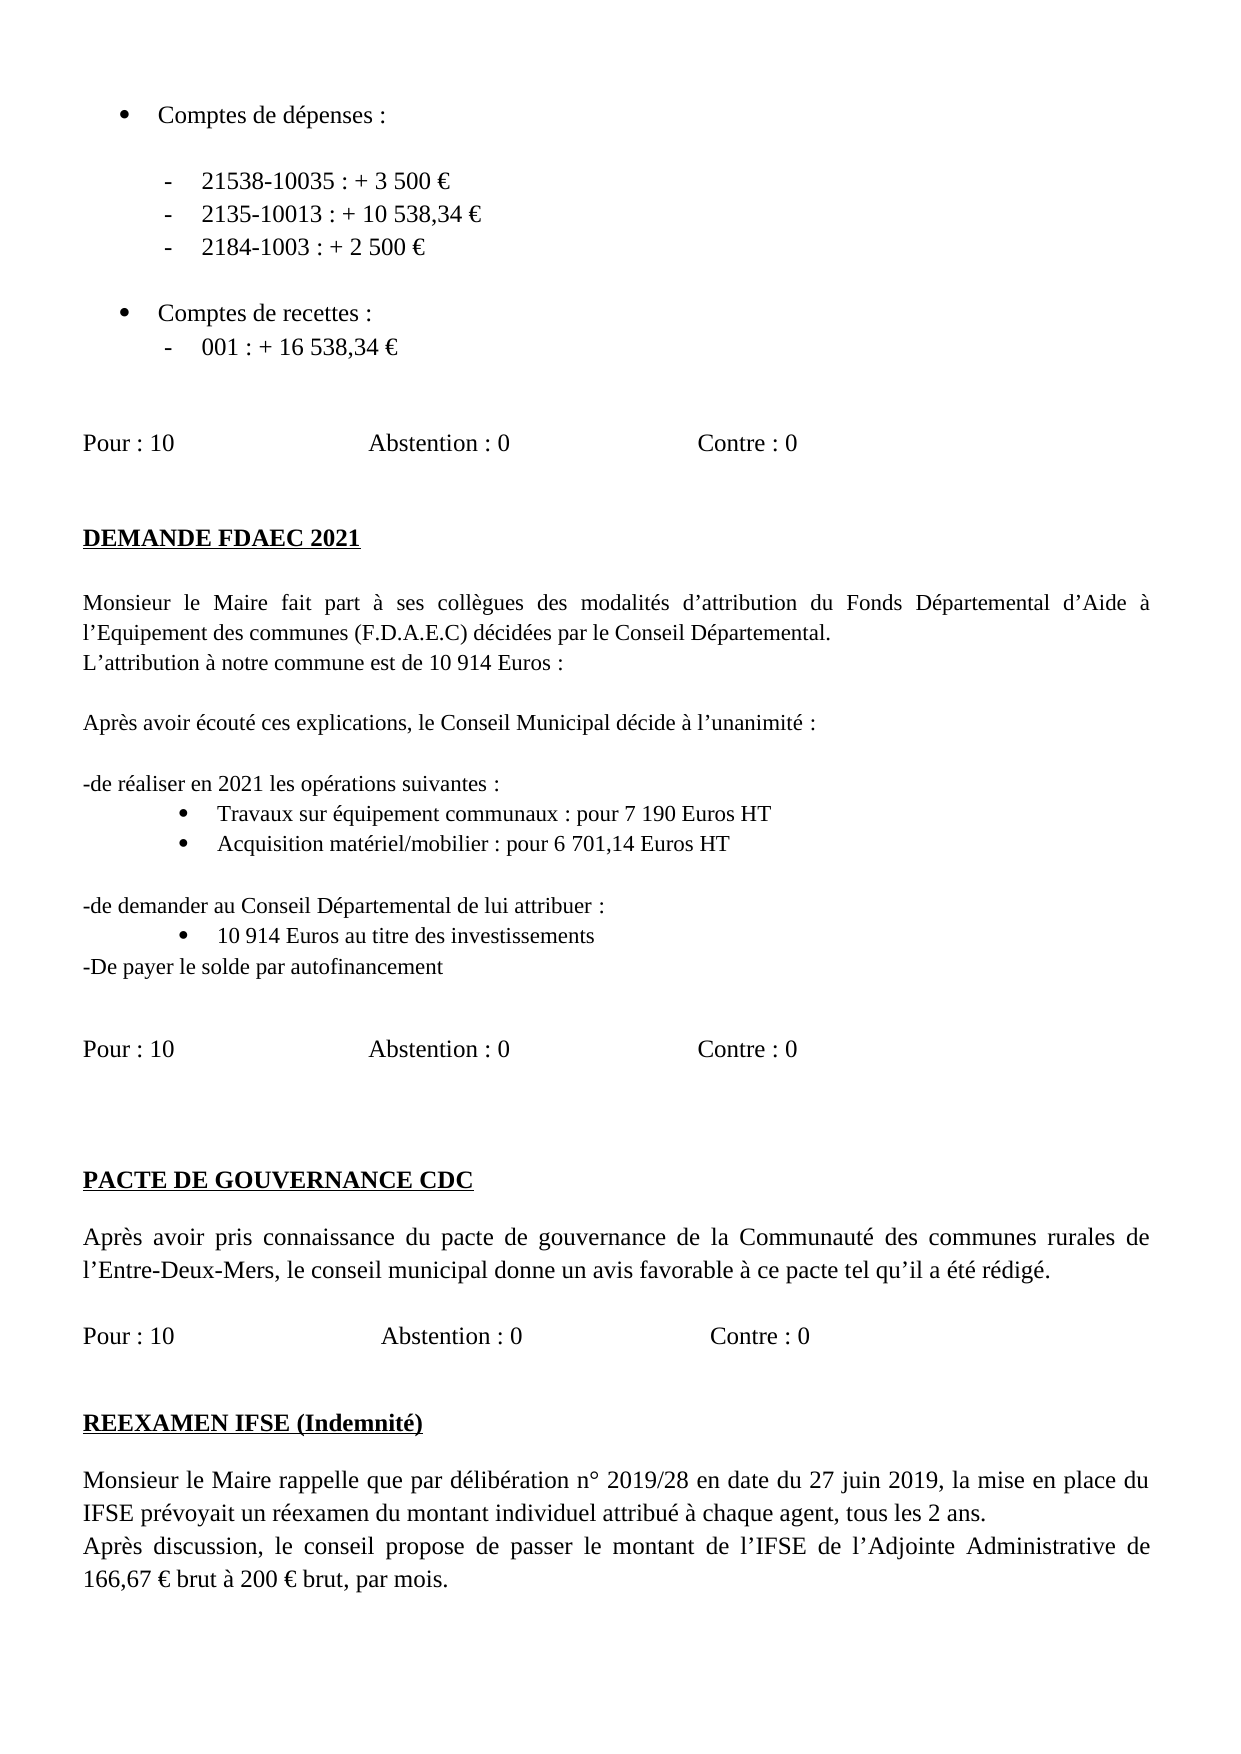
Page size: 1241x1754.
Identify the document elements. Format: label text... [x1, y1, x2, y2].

list Comptes de recettes : [120, 298, 1152, 327]
list Travaux sur équipement communaux : pour 7 190 Euros HT [179, 800, 1152, 826]
text L’attribution à notre commune est de 10 914 Euros : [83, 649, 1152, 675]
list 001 : + 16 538,34 € [164, 332, 1152, 360]
text Après avoir pris connaissance du pacte de gouvernance de la Communauté des communes rurales de l’Entre-Deux-Mers, le conseil municipal donne un avis favorable à ce pacte tel qu’il a été rédigé. [83, 1222, 1152, 1284]
text Monsieur le Maire rappelle que par délibération n° 2019/28 en date du 27 juin 2019, la mise en place du IFSE prévoyait un réexamen du montant individuel attribué à chaque agent, tous les 2 ans. [83, 1465, 1152, 1527]
text Après avoir écouté ces explications, le Conseil Municipal décide à l’unanimité : [83, 709, 1152, 736]
text -De payer le solde par autofinancement [83, 953, 1152, 979]
list 2135-10013 : + 10 538,34 € [164, 199, 1152, 228]
list Comptes de dépenses : [120, 100, 1152, 129]
text Pour : 10 Abstention : 0 Contre : 0 [83, 428, 1152, 457]
text -de réaliser en 2021 les opérations suivantes : [83, 770, 1152, 796]
list 2184-1003 : + 2 500 € [164, 232, 1152, 261]
text Pour : 10 Abstention : 0 Contre : 0 [83, 1034, 1152, 1063]
text -de demander au Conseil Départemental de lui attribuer : [83, 892, 1152, 919]
list PACTE DE GOUVERNANCE CDC [83, 1165, 1152, 1194]
list 21538-10035 : + 3 500 € [164, 166, 1152, 195]
text Après discussion, le conseil propose de passer le montant de l’IFSE de l’Adjointe Administrative de 166,67 € brut à 200 € brut, par mois. [83, 1531, 1152, 1593]
text Monsieur le Maire fait part à ses collègues des modalités d’attribution du Fonds Départemental d’Aide à l’Equipement des communes (F.D.A.E.C) décidées par le Conseil Départemental. [83, 589, 1152, 645]
text Pour : 10 Abstention : 0 Contre : 0 [83, 1321, 1152, 1350]
text DEMANDE FDAEC 2021 [83, 523, 1152, 551]
list 10 914 Euros au titre des investissements [179, 923, 1152, 949]
list REEXAMEN IFSE (Indemnité) [83, 1408, 1152, 1436]
list Acquisition matériel/mobilier : pour 6 701,14 Euros HT [179, 830, 1152, 857]
